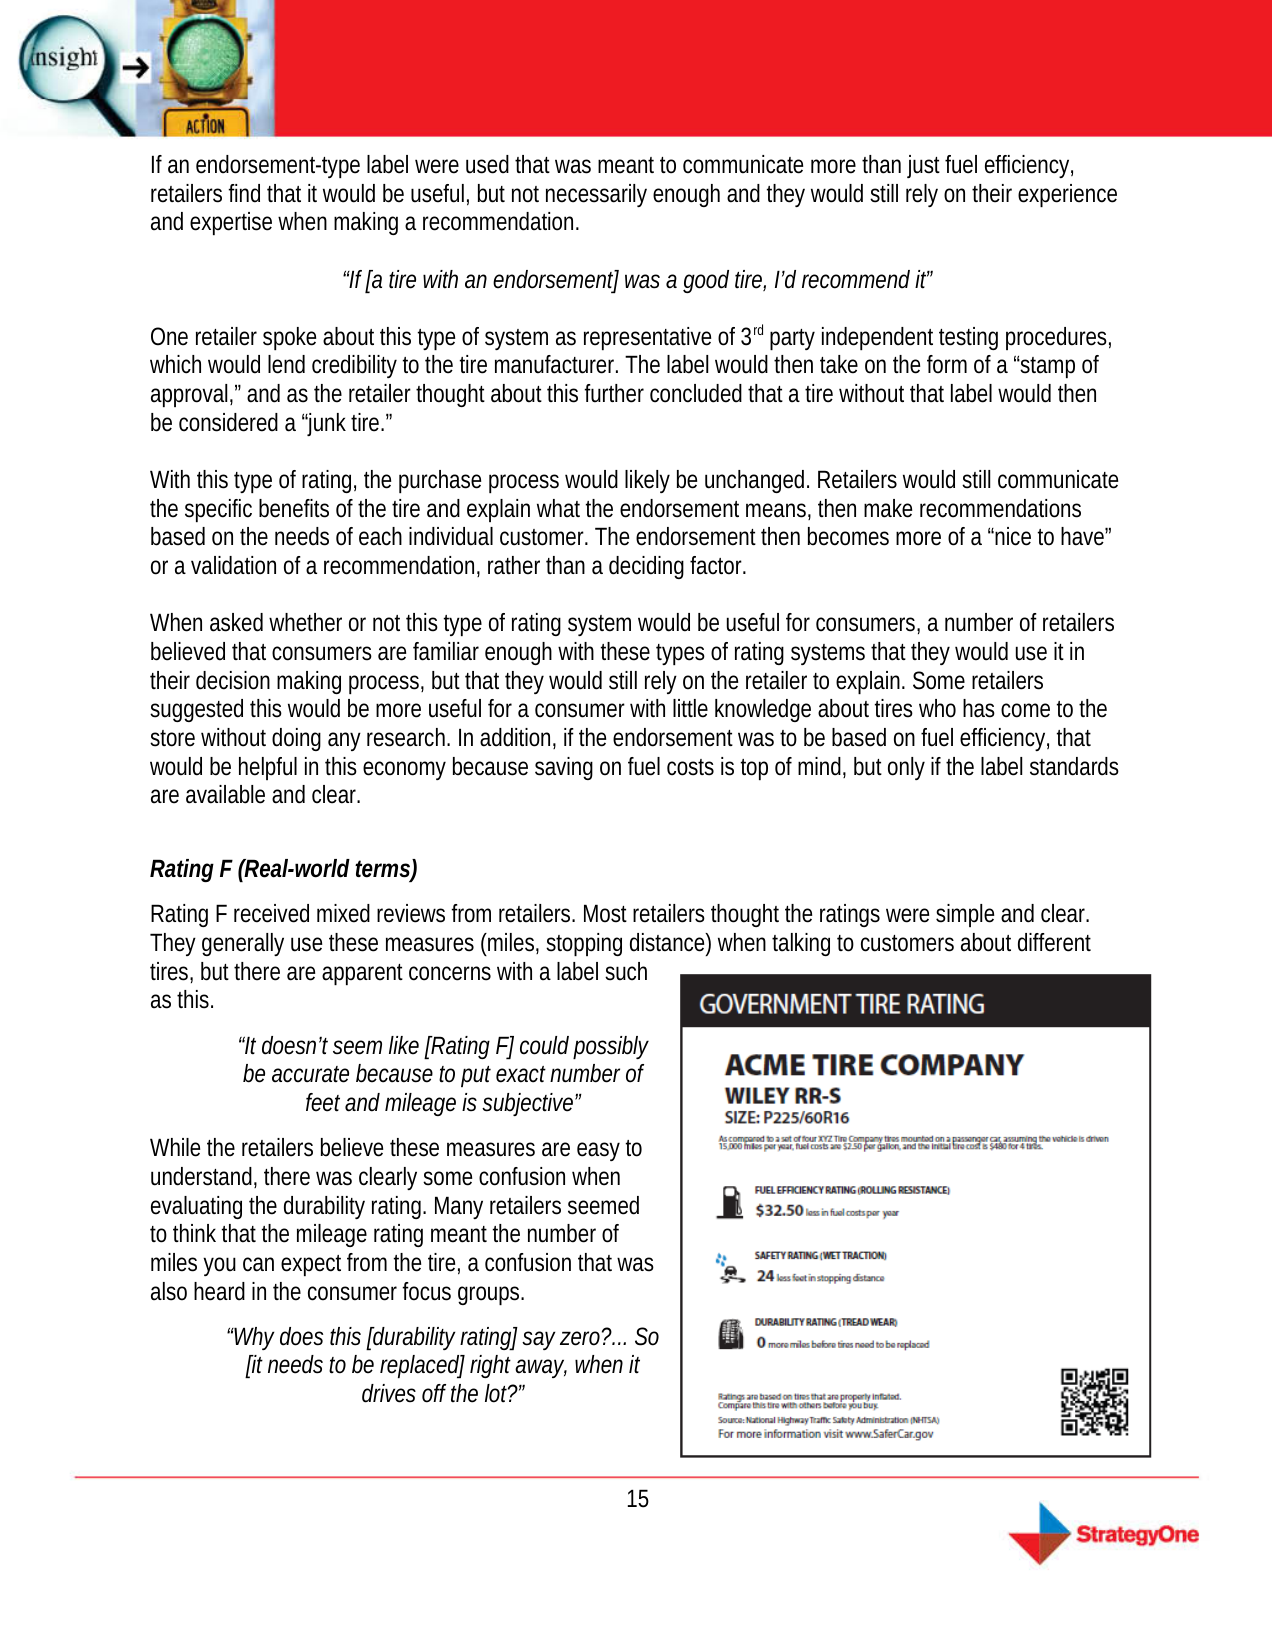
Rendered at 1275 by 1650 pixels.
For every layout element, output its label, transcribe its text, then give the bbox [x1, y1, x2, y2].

text “If [a tire with an endorsement] was a good tire, I’d recommend it” [150, 264, 1125, 293]
text Rating F received mixed reviews from retailers. Most retailers thought the ratings were simple and clear. They generally use these measures (miles, stopping distance) when talking to customers about different tires, but there are apparent concerns with a label such as this. [150, 899, 1125, 1014]
text Rating F (Real-world terms) [150, 854, 1125, 883]
text One retailer spoke about this type of system as representative of 3rd party independent testing procedures, which would lend credibility to the tire manufacturer. The label would then take on the form of a “stamp of approval,” and as the retailer thought about this further concluded that a tire without that label would then be considered a “junk tire.” [150, 322, 1125, 436]
picture [0, 1453, 1274, 1601]
picture [0, 0, 1272, 143]
text “Why does this [durability rating] say zero?... So [it needs to be replaced] right away, when it drives off the lot?” [225, 1322, 679, 1408]
text While the retailers believe these measures are easy to understand, there was clearly some confusion when evaluating the durability rating. Many retailers seemed to think that the mileage rating meant the number of miles you can expect from the tire, a confusion that was also heard in the consumer focus groups. [150, 1133, 679, 1305]
text When asked whether or not this type of rating system would be useful for consumers, a number of retailers believed that consumers are familiar enough with these types of rating systems that they would use it in their decision making process, but that they would still rely on the retailer to explain. Some retailers suggested this would be more useful for a consumer with little knowledge about tires who has come to the store without doing any research. In addition, if the endorsement was to be based on fuel efficiency, that would be helpful in this economy because saving on fuel costs is top of mind, but only if the label standards are available and clear. [150, 608, 1125, 809]
text “It doesn’t seem like [Rating F] could possibly be accurate because to put exact number of feet and mileage is subjective” [225, 1031, 679, 1117]
text If an endorsement-type label were used that was meant to communicate more than just fuel efficiency, retailers find that it would be useful, but not necessarily enough and they would still rely on their experience and expertise when making a recommendation. [150, 150, 1125, 236]
text With this type of rating, the purchase process would likely be unchanged. Retailers would still communicate the specific benefits of the tire and explain what the endorsement means, then make recommendations based on the needs of each individual customer. The endorsement then becomes more of a “nice to have” or a validation of a recommendation, rather than a deciding factor. [150, 465, 1125, 580]
